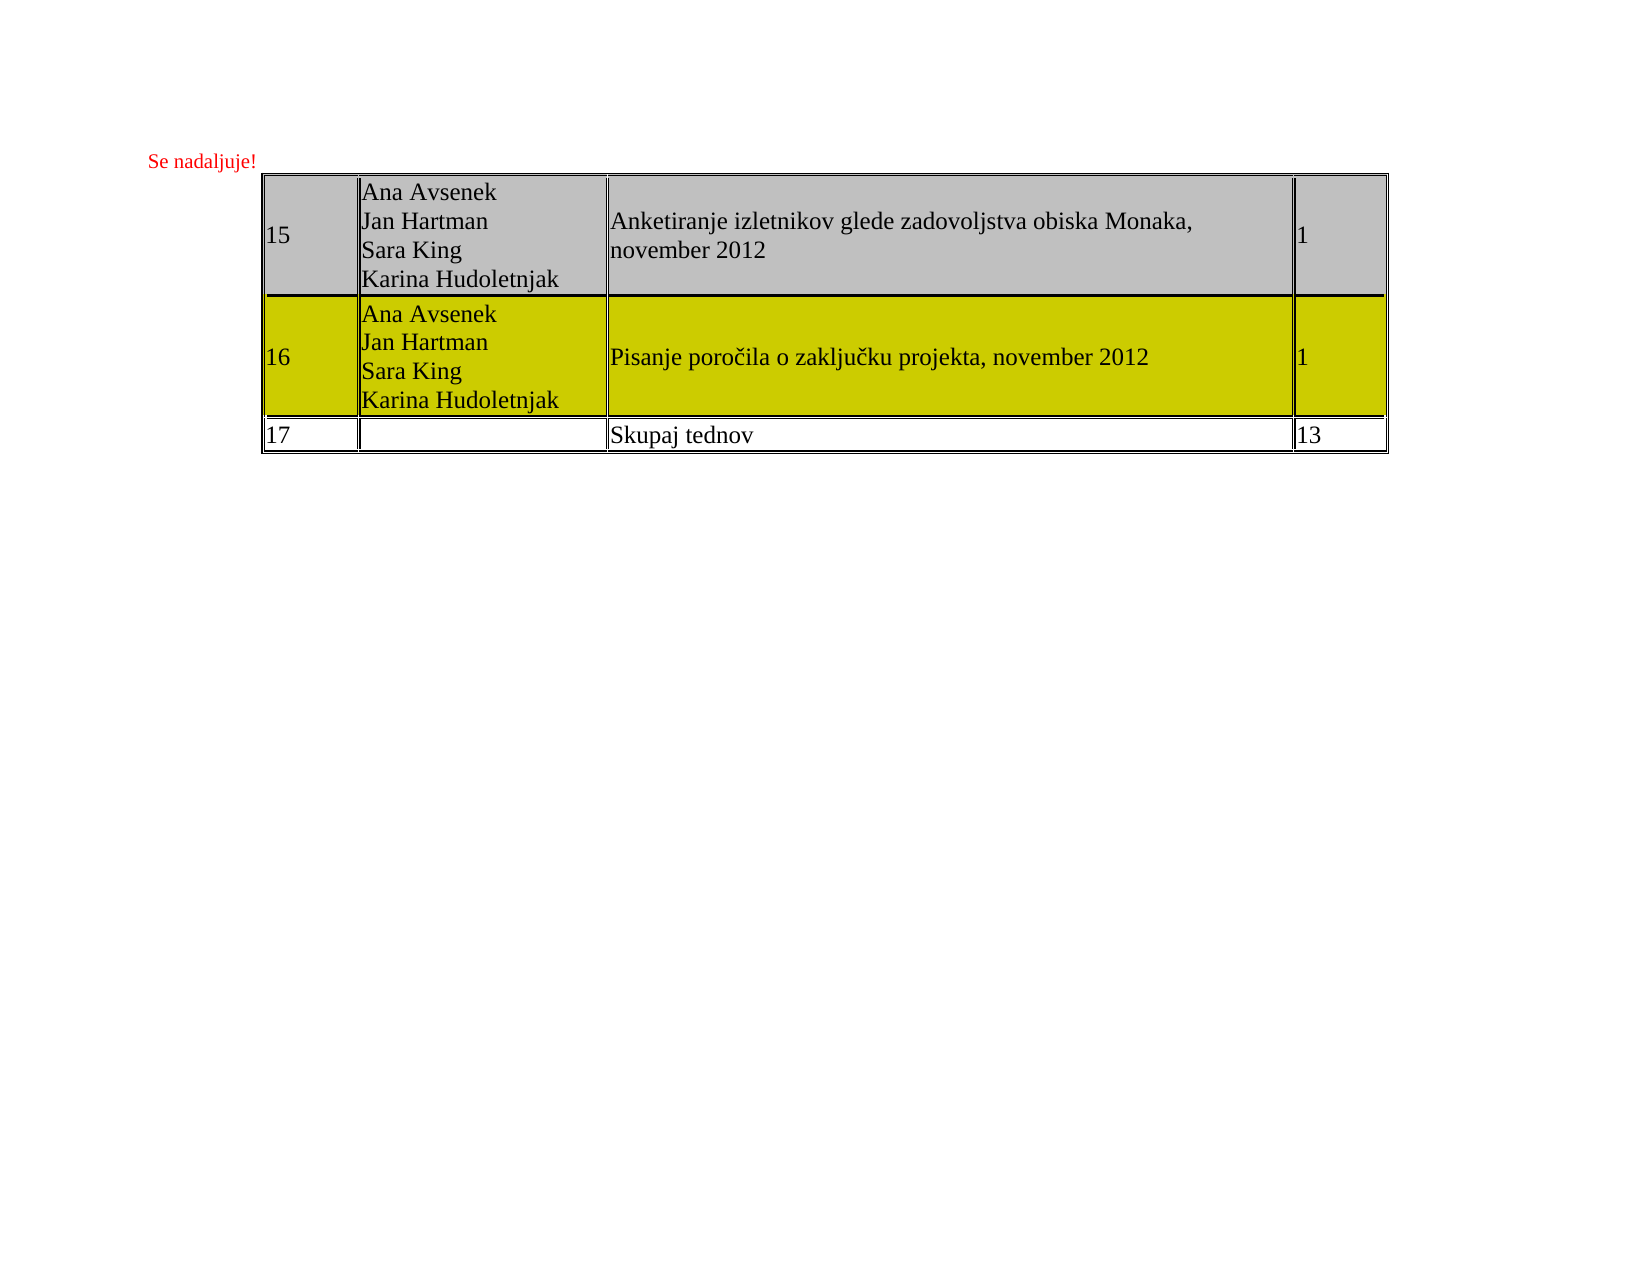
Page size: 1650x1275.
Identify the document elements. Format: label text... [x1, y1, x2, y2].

text Se nadaljuje! [148, 148, 1502, 173]
table_cell 16 [265, 294, 357, 415]
table_header 1 [1294, 176, 1386, 294]
table_header Ana Avsenek Jan Hartman Sara King Karina Hudoletnjak [359, 176, 607, 294]
table_cell 1 [1296, 294, 1386, 415]
table_cell Skupaj tednov [608, 415, 1294, 450]
table_header Anketiranje izletnikov glede zadovoljstva obiska Monaka, november 2012 [608, 174, 1294, 294]
table_cell Pisanje poročila o zaključku projekta, november 2012 [609, 297, 1292, 415]
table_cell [361, 297, 606, 415]
table_header 15 [263, 174, 359, 294]
table_cell [359, 419, 607, 450]
table_cell 17 [265, 415, 359, 450]
table_cell 13 [1294, 415, 1386, 450]
